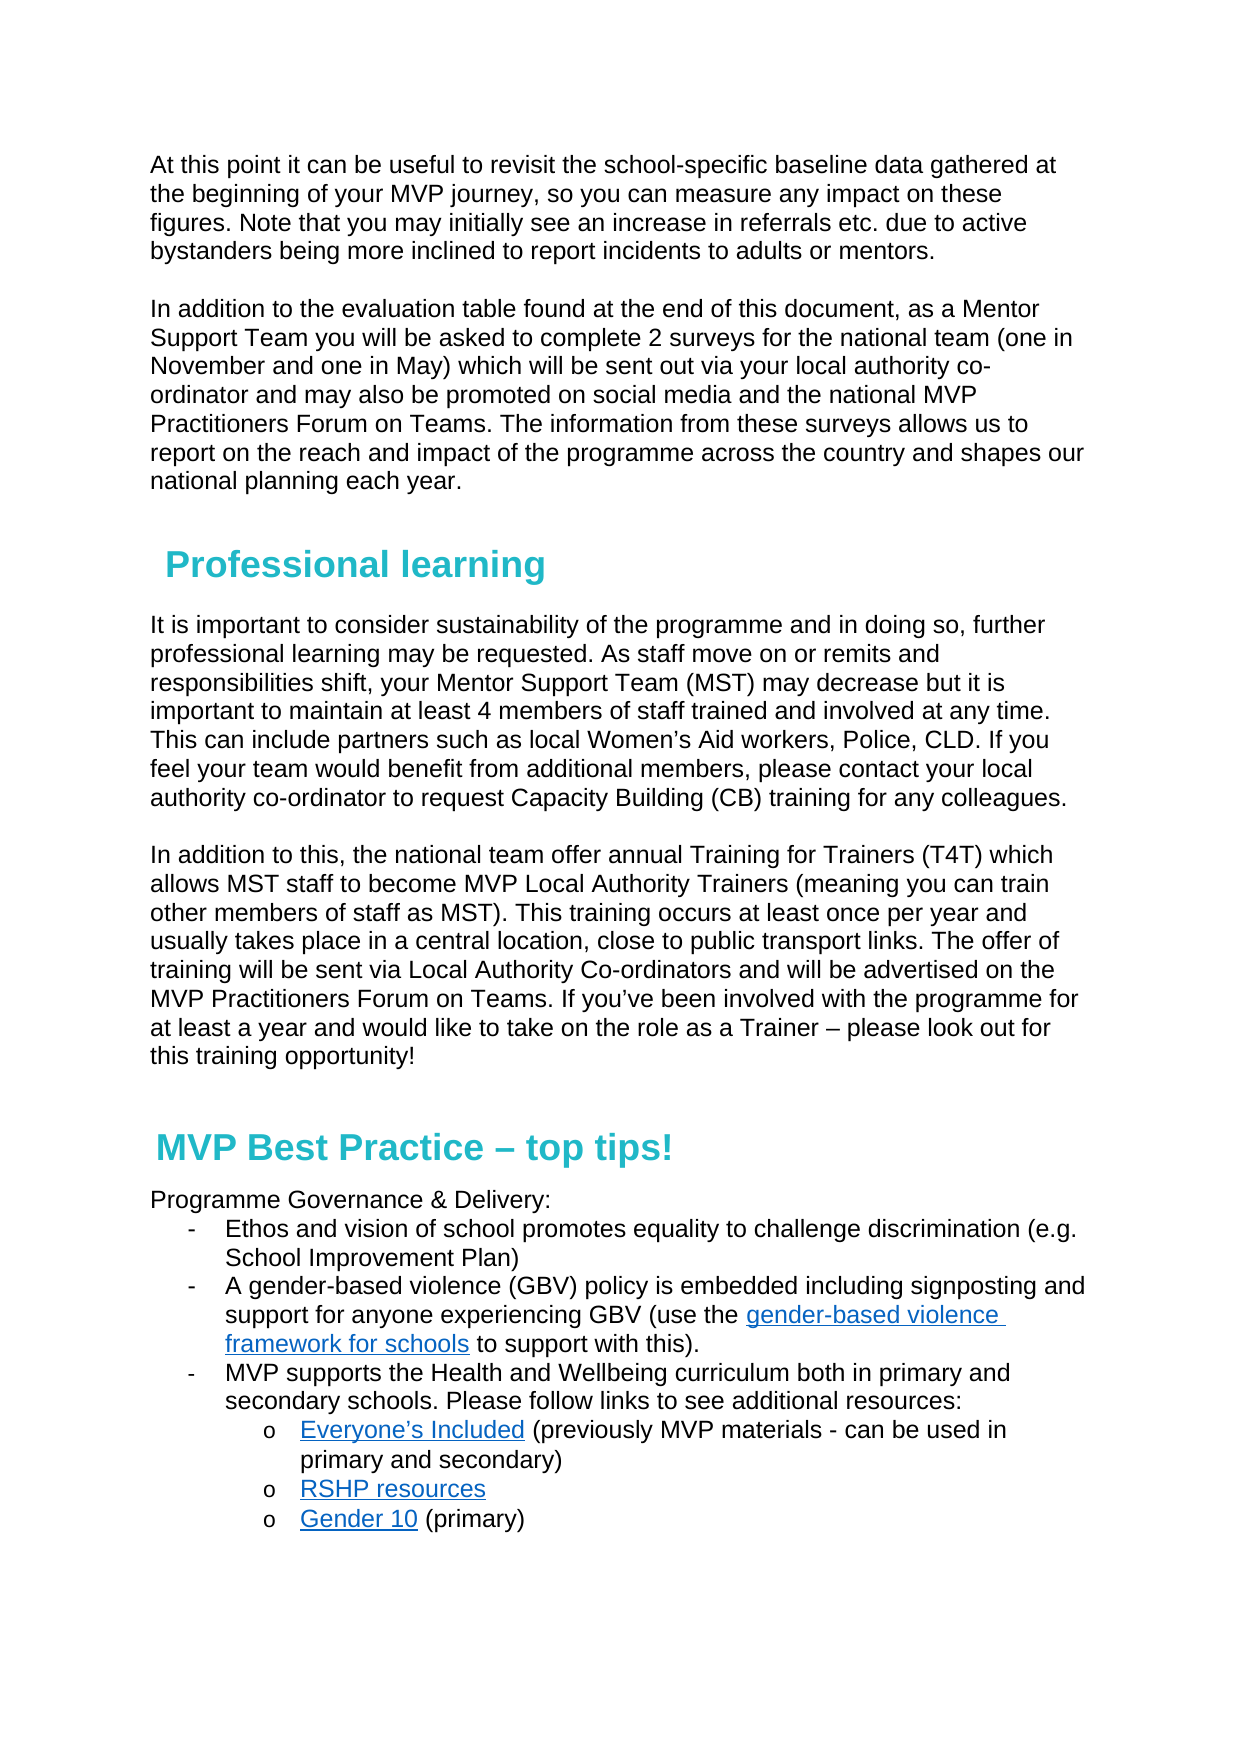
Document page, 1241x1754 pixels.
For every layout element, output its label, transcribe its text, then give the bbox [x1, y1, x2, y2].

list Ethos and vision of school promotes equality to challenge discrimination (e.g. School Improvement Plan) [187, 1214, 1090, 1271]
list MVP supports the Health and Wellbeing curriculum both in primary and secondary schools. Please follow links to see additional resources: [187, 1357, 1090, 1415]
text In addition to this, the national team offer annual Training for Trainers (T4T) which allows MST staff to become MVP Local Authority Trainers (meaning you can train other members of staff as MST). This training occurs at least once per year and usually takes place in a central location, close to public transport links. The offer of training will be sent via Local Authority Co-ordinators and will be advertised on the MVP Practitioners Forum on Teams. If you’ve been involved with the programme for at least a year and would like to take on the role as a Trainer – please look out for this training opportunity! [150, 840, 1090, 1070]
list A gender-based violence (GBV) policy is embedded including signposting and support for anyone experiencing GBV (use the gender-based violence framework for schools to support with this). [187, 1271, 1090, 1357]
list Gender 10 (primary) [262, 1504, 1090, 1535]
text Programme Governance & Delivery: [150, 1185, 1090, 1214]
text In addition to the evaluation table found at the end of this document, as a Mentor Support Team you will be asked to complete 2 surveys for the national team (one in November and one in May) which will be sent out via your local authority co-ordinator and may also be promoted on social media and the national MVP Practitioners Forum on Teams. The information from these surveys allows us to report on the reach and impact of the programme across the country and shapes our national planning each year. [150, 294, 1090, 495]
text It is important to consider sustainability of the programme and in doing so, further professional learning may be requested. As staff move on or remits and responsibilities shift, your Mentor Support Team (MST) may decrease but it is important to maintain at least 4 members of staff trained and involved at any time. This can include partners such as local Women’s Aid workers, Police, CLD. If you feel your team would benefit from additional members, please contact your local authority co-ordinator to request Capacity Building (CB) training for any colleagues. [150, 610, 1090, 811]
list RSHP resources [262, 1474, 1090, 1504]
text At this point it can be useful to revisit the school-specific baseline data gathered at the beginning of your MVP journey, so you can measure any impact on these figures. Note that you may initially see an increase in referrals etc. due to active bystanders being more inclined to report incidents to adults or mentors. [150, 150, 1090, 265]
list Everyone’s Included (previously MVP materials - can be used in primary and secondary) [262, 1415, 1090, 1474]
